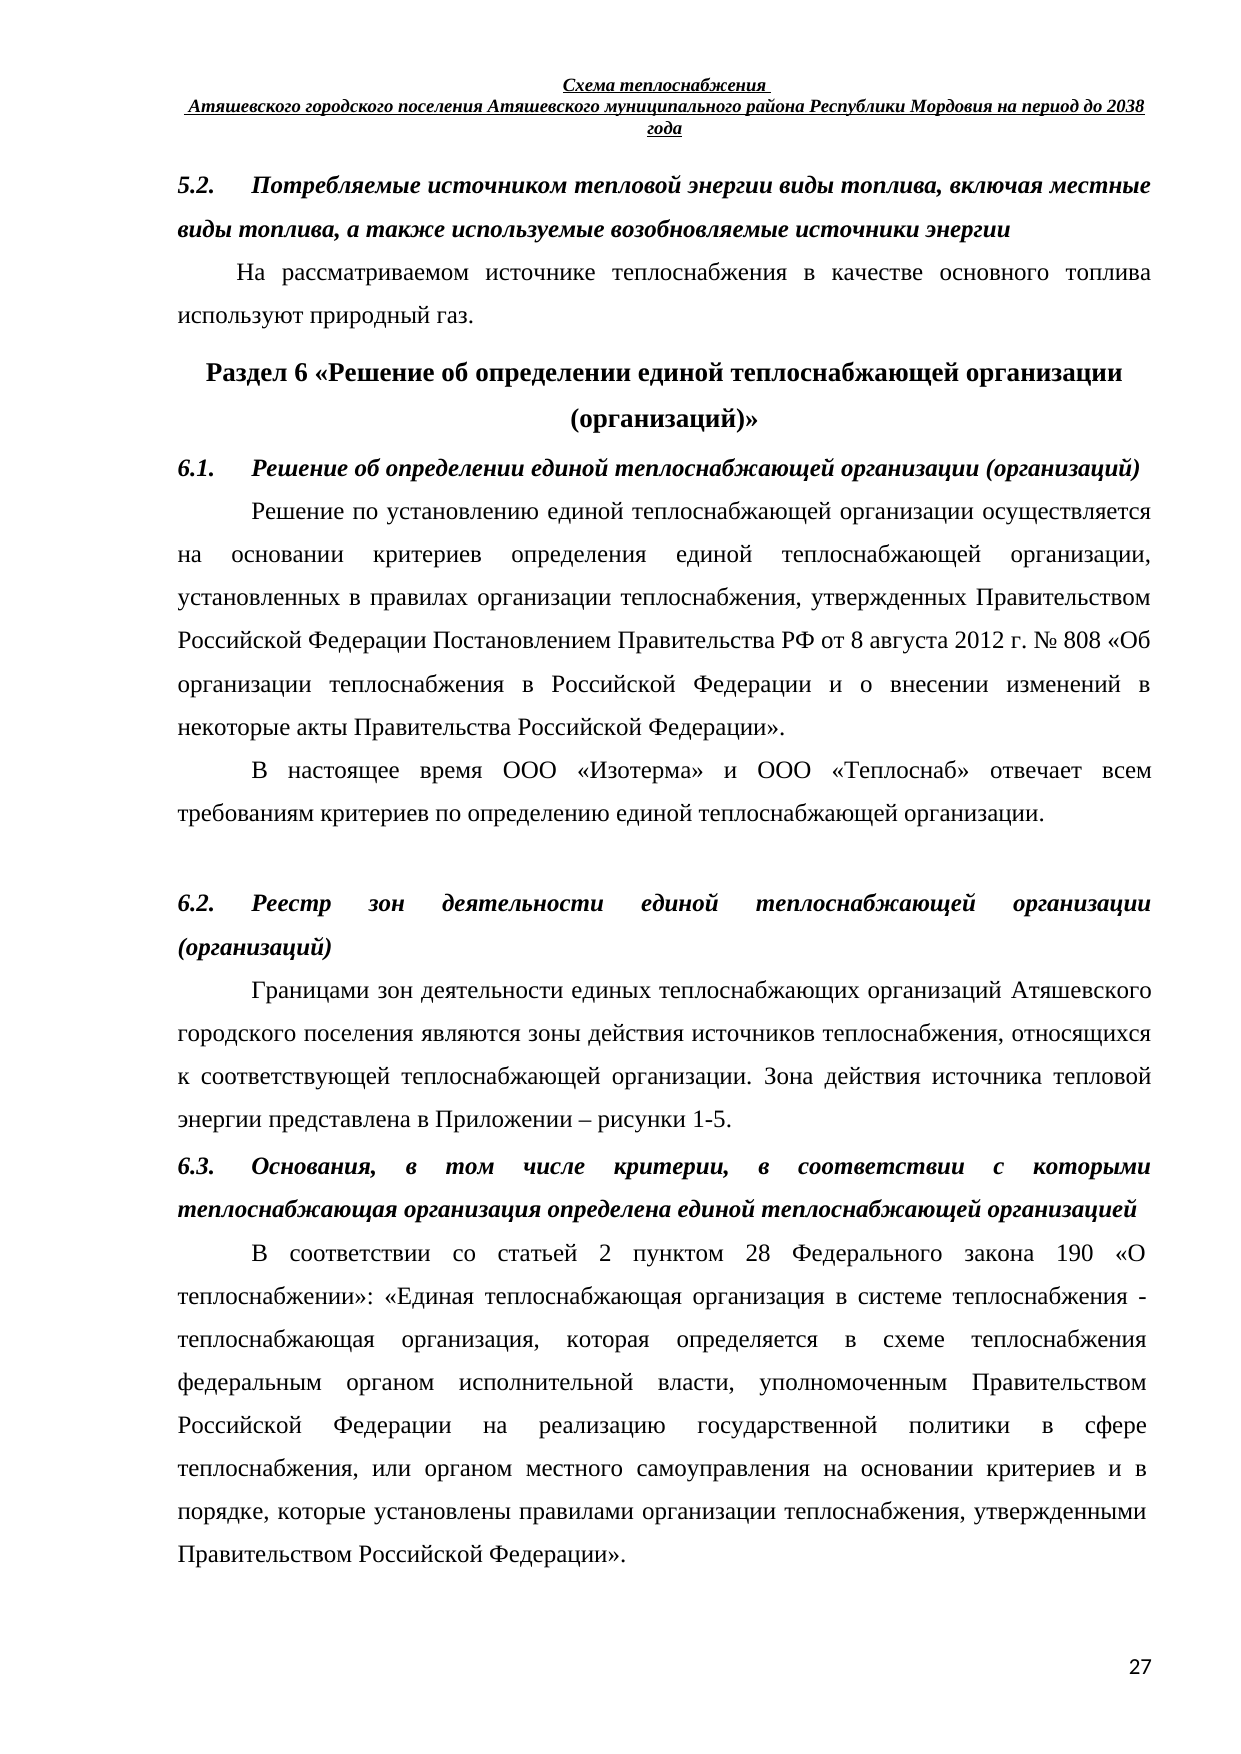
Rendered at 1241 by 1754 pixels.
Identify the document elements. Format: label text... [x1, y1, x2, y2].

text На рассматриваемом источнике теплоснабжения в качестве основного топлива используют природный газ. [177, 257, 1152, 329]
text Решение по установлению единой теплоснабжающей организации осуществляется на основании критериев определения единой теплоснабжающей организации, установленных в правилах организации теплоснабжения, утвержденных Правительством Российской Федерации Постановлением Правительства РФ от 8 августа 2012 г. № 808 «Об организации теплоснабжения в Российской Федерации и о внесении изменений в некоторые акты Правительства Российской Федерации». [177, 496, 1152, 741]
subtitle 6.3. Основания, в том числе критерии, в соответствии с которыми теплоснабжающая организация определена единой теплоснабжающей организацией [177, 1151, 1152, 1223]
subtitle Раздел 6 «Решение об определении единой теплоснабжающей организации (организаций)» [177, 356, 1152, 433]
subtitle 5.2. Потребляемые источником тепловой энергии виды топлива, включая местные виды топлива, а также используемые возобновляемые источники энергии [177, 171, 1152, 242]
text Границами зон деятельности единых теплоснабжающих организаций Атяшевского городского поселения являются зоны действия источников теплоснабжения, относящихся к соответствующей теплоснабжающей организации. Зона действия источника тепловой энергии представлена в Приложении – рисунки 1-5. [177, 975, 1152, 1133]
subtitle 6.2. Реестр зон деятельности единой теплоснабжающей организации (организаций) [177, 888, 1152, 960]
subtitle 6.1. Решение об определении единой теплоснабжающей организации (организаций) [177, 453, 1152, 482]
text В настоящее время ООО «Изотерма» и ООО «Теплоснаб» отвечает всем требованиям критериев по определению единой теплоснабжающей организации. [177, 755, 1152, 827]
text В соответствии со статьей 2 пунктом 28 Федерального закона 190 «О теплоснабжении»: «Единая теплоснабжающая организация в системе теплоснабжения - теплоснабжающая организация, которая определяется в схеме теплоснабжения федеральным органом исполнительной власти, уполномоченным Правительством Российской Федерации на реализацию государственной политики в сфере теплоснабжения, или органом местного самоуправления на основании критериев и в порядке, которые установлены правилами организации теплоснабжения, утвержденными Правительством Российской Федерации». [177, 1238, 1147, 1568]
